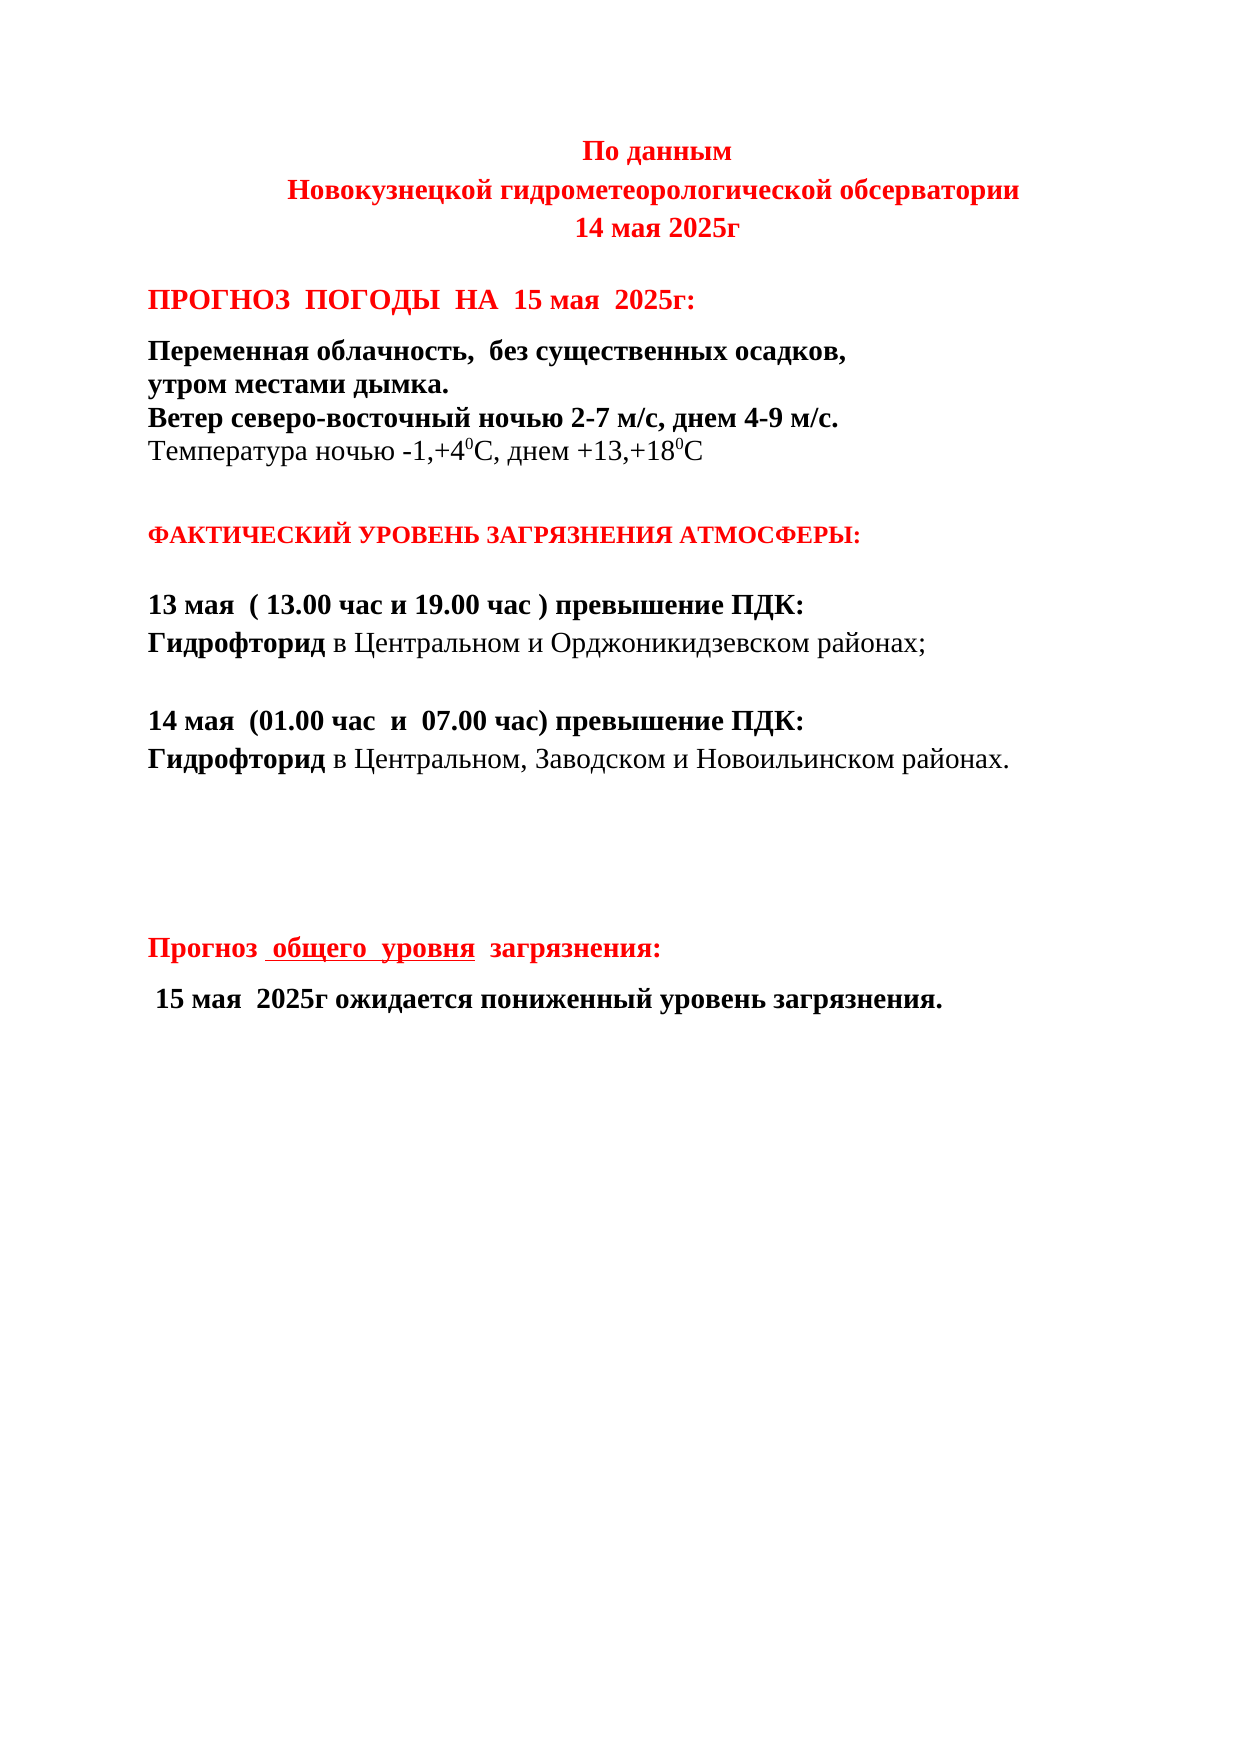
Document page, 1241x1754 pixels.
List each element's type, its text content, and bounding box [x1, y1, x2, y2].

text Температура ночью -1,+40С, днем +13,+180С [148, 433, 1167, 467]
text Прогноз общего уровня загрязнения: [148, 931, 1167, 964]
text 14 мая (01.00 час и 07.00 час) превышение ПДК: [148, 703, 1167, 736]
text Новокузнецкой гидрометеорологической обсерватории [148, 172, 1167, 205]
text По данным [148, 133, 1167, 167]
subtitle утром местами дымка. [148, 366, 1167, 400]
subtitle Ветер северо-восточный ночью 2-7 м/с, днем 4-9 м/с. [148, 400, 1167, 433]
subtitle ПРОГНОЗ ПОГОДЫ НА 15 мая 2025г: [148, 282, 1167, 316]
text 15 мая 2025г ожидается пониженный уровень загрязнения. [148, 981, 1167, 1014]
text 14 мая 2025г [148, 210, 1167, 244]
text Гидрофторид в Центральном и Орджоникидзевском районах; [148, 626, 1167, 659]
text Гидрофторид в Центральном, Заводском и Новоильинском районах. [148, 741, 1167, 775]
subtitle ФАКТИЧЕСКИЙ УРОВЕНЬ ЗАГРЯЗНЕНИЯ АТМОСФЕРЫ: [148, 520, 1167, 548]
subtitle Переменная облачность, без существенных осадков, [148, 333, 1167, 366]
text 13 мая ( 13.00 час и 19.00 час ) превышение ПДК: [148, 587, 1167, 621]
